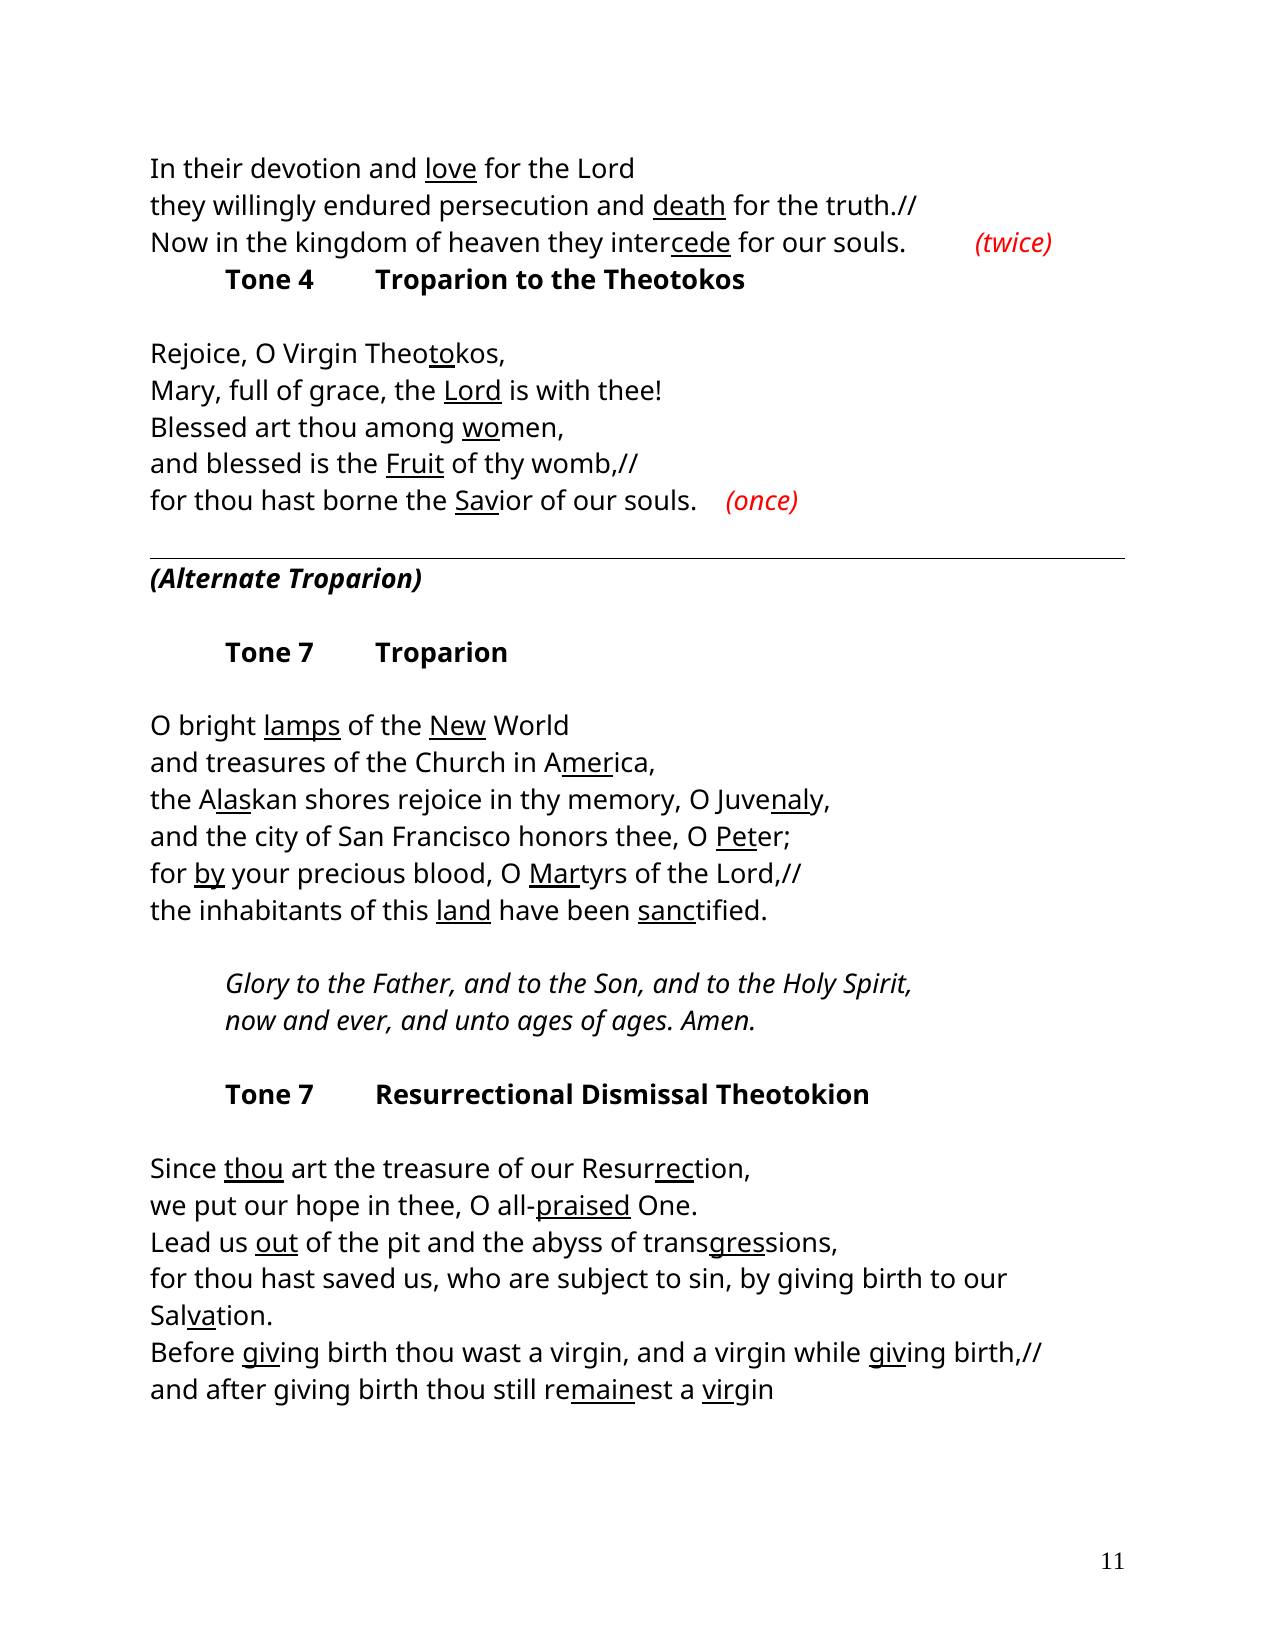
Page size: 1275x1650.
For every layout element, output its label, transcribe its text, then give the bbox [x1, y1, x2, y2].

text Rejoice, O Virgin Theotokos, [150, 334, 1125, 371]
text and the city of San Francisco honors thee, O Peter; [150, 817, 1125, 854]
text Mary, full of grace, the Lord is with thee! [150, 371, 1125, 408]
text and after giving birth thou still remainest a virgin [150, 1371, 1125, 1407]
text Tone 7 Troparion [225, 633, 1125, 670]
text and treasures of the Church in America, the Alaskan shores rejoice in thy memory, O Juvenaly, [150, 744, 1125, 817]
text (Alternate Troparion) [150, 559, 1125, 596]
text Lead us out of the pit and the abyss of transgressions, [150, 1223, 1125, 1260]
text O bright lamps of the New World [150, 707, 1125, 744]
text Glory to the Father, and to the Son, and to the Holy Spirit, [150, 965, 1125, 1002]
text Since thou art the treasure of our Resurrection, [150, 1149, 1125, 1186]
text Tone 7 Resurrectional Dismissal Theotokion [150, 1076, 1125, 1112]
text Tone 4 Troparion to the Theotokos [150, 261, 1125, 297]
text for by your precious blood, O Martyrs of the Lord,// [150, 854, 1125, 891]
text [150, 150, 1125, 261]
text for thou hast borne the Savior of our souls. (once) [150, 482, 1125, 519]
text the inhabitants of this land have been sanctified. [150, 891, 1125, 928]
text Before giving birth thou wast a virgin, and a virgin while giving birth,// [150, 1334, 1125, 1371]
text Blessed art thou among women, [150, 408, 1125, 445]
text we put our hope in thee, O all-praised One. [150, 1186, 1125, 1223]
text and blessed is the Fruit of thy womb,// [150, 445, 1125, 482]
text for thou hast saved us, who are subject to sin, by giving birth to our Salvation. [150, 1260, 1125, 1334]
text now and ever, and unto ages of ages. Amen. [150, 1002, 1125, 1039]
